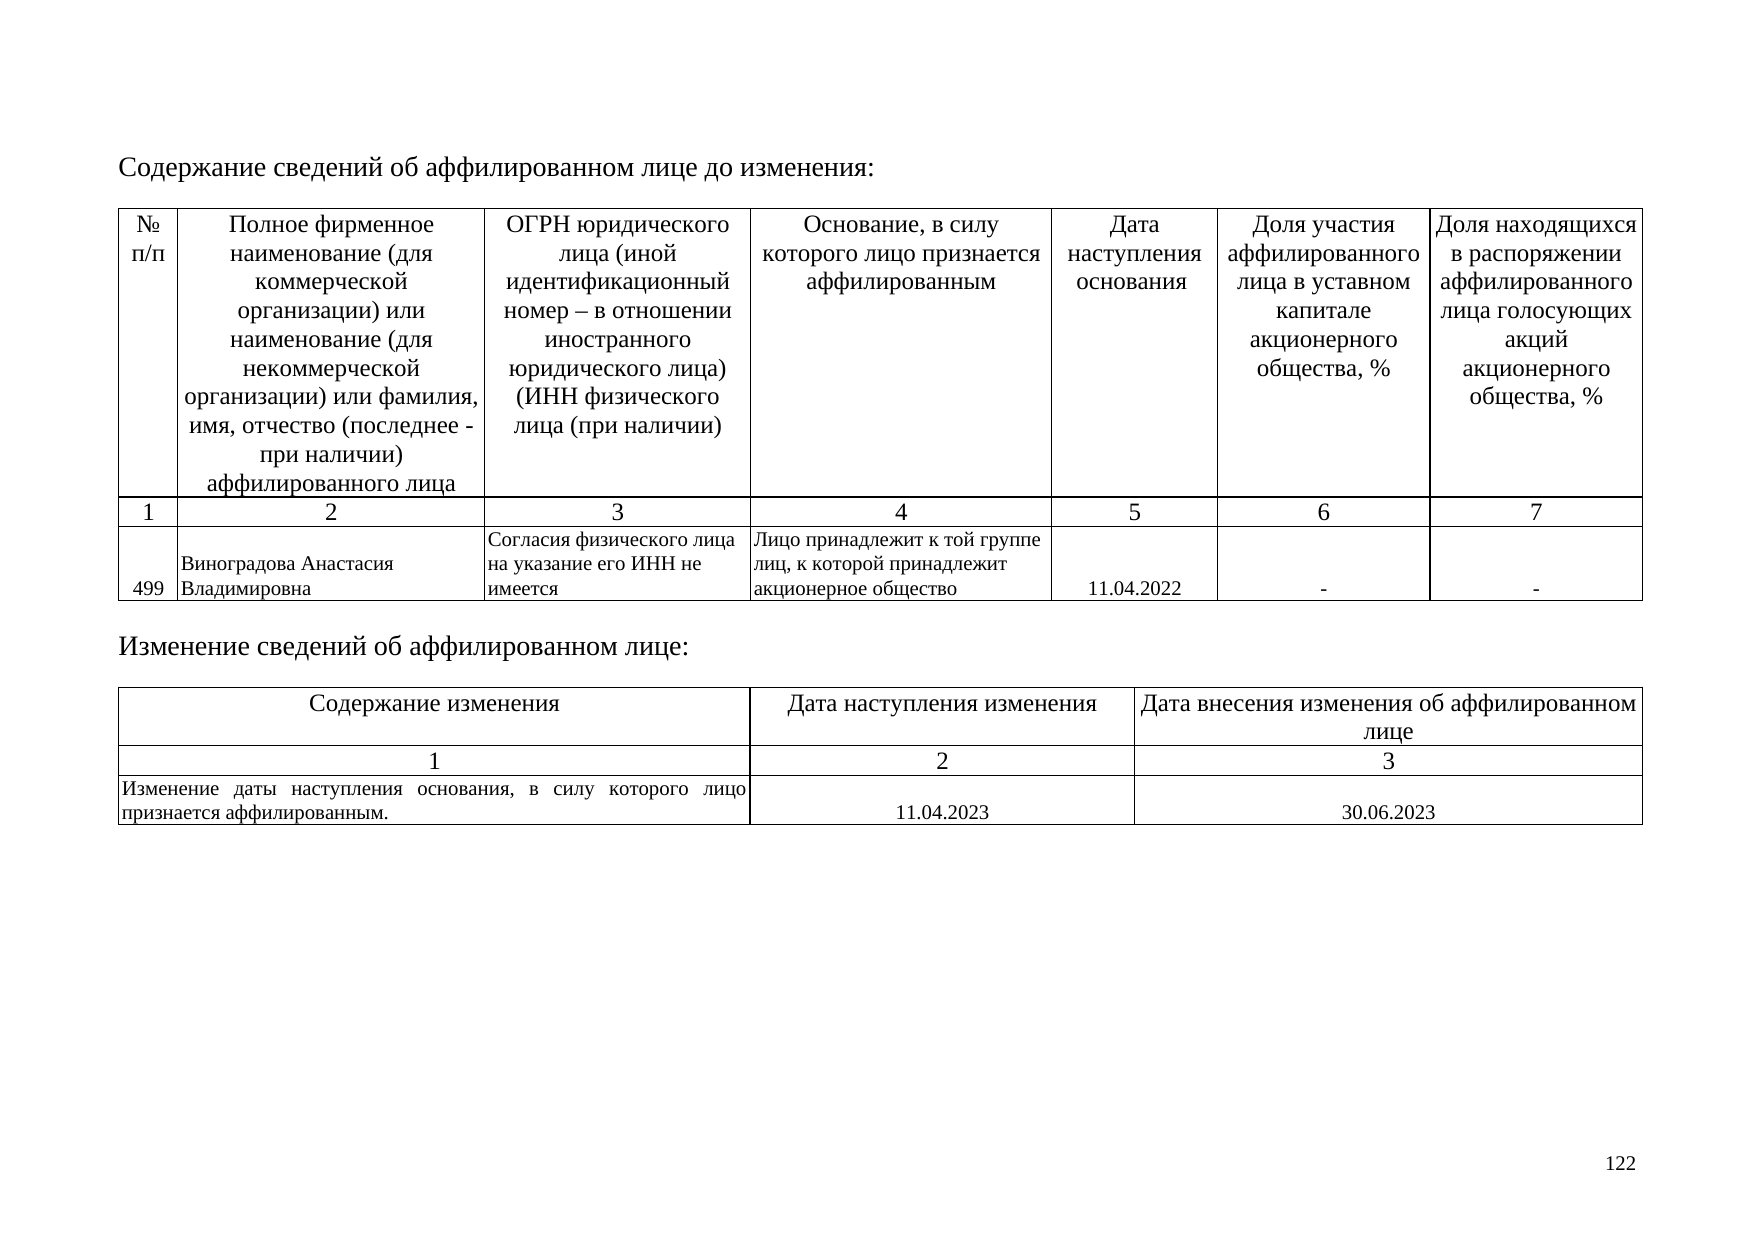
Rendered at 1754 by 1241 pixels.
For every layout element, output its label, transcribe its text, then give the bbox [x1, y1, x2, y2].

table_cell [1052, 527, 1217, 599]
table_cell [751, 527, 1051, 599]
text Содержание сведений об аффилированном лице до изменения: [118, 151, 1636, 183]
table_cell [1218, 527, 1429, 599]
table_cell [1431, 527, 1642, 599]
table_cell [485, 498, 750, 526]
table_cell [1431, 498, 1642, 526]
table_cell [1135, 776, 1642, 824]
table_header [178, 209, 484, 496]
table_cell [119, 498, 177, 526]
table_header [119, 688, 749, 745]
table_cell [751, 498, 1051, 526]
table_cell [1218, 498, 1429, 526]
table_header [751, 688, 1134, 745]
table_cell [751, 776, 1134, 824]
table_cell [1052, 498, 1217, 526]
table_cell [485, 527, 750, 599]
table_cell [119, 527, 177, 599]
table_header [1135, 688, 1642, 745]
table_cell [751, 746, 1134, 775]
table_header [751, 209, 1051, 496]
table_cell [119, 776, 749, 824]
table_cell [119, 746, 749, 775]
text Изменение сведений об аффилированном лице: [118, 629, 1636, 662]
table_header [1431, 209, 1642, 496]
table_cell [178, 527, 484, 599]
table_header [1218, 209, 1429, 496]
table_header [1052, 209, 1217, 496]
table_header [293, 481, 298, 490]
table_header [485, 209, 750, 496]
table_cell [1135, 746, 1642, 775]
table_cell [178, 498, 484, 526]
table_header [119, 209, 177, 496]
